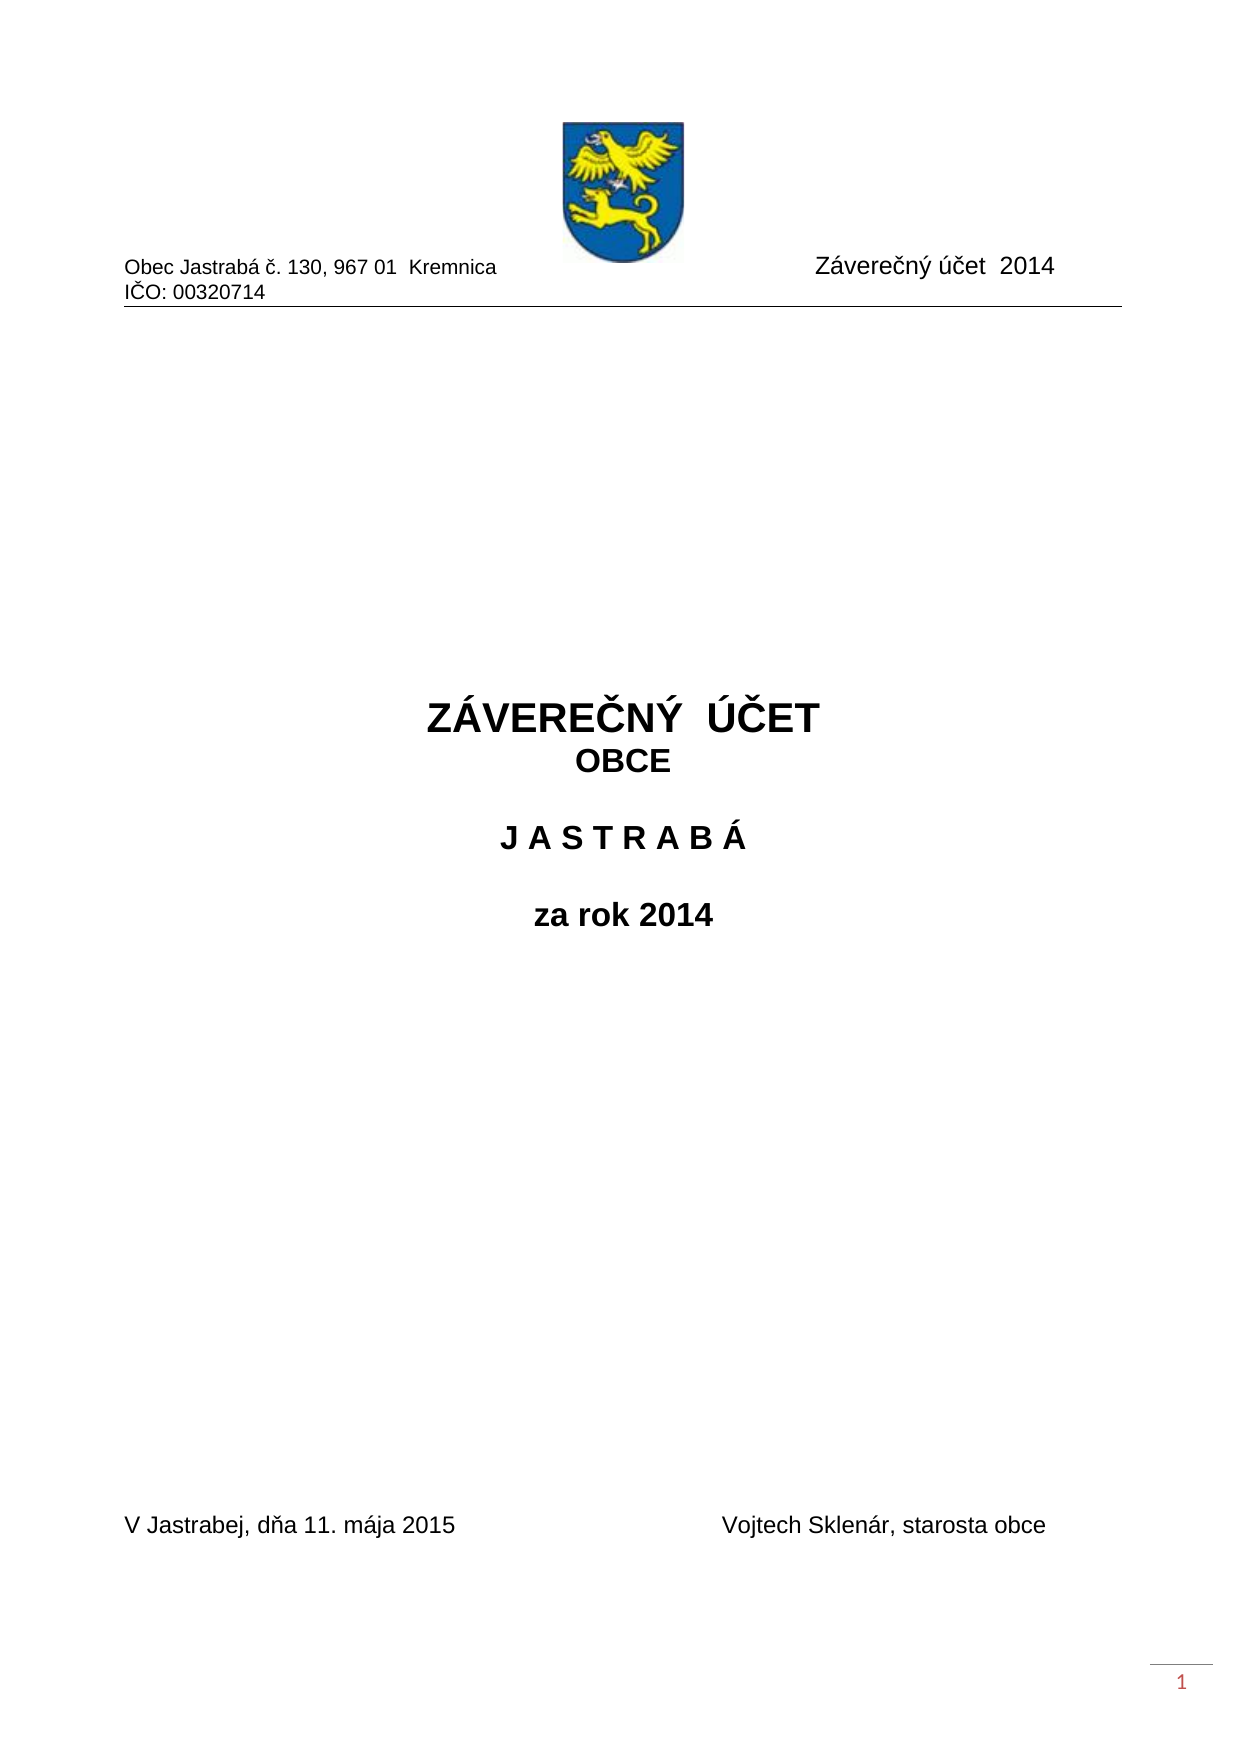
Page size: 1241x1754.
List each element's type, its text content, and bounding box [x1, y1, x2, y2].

text J A S T R A B Á [124, 818, 1122, 856]
text za rok 2014 [124, 895, 1122, 933]
text ZÁVEREČNÝ ÚČET [124, 693, 1122, 741]
text OBCE [124, 741, 1122, 779]
picture [562, 122, 685, 251]
text IČO: 00320714 [124, 280, 1122, 306]
text V Jastrabej, dňa 11. mája 2015 Vojtech Sklenár, starosta obce [124, 1511, 1122, 1538]
text Obec Jastrabá č. 130, 967 01 Kremnica Záverečný účet 2014 [124, 251, 1122, 280]
